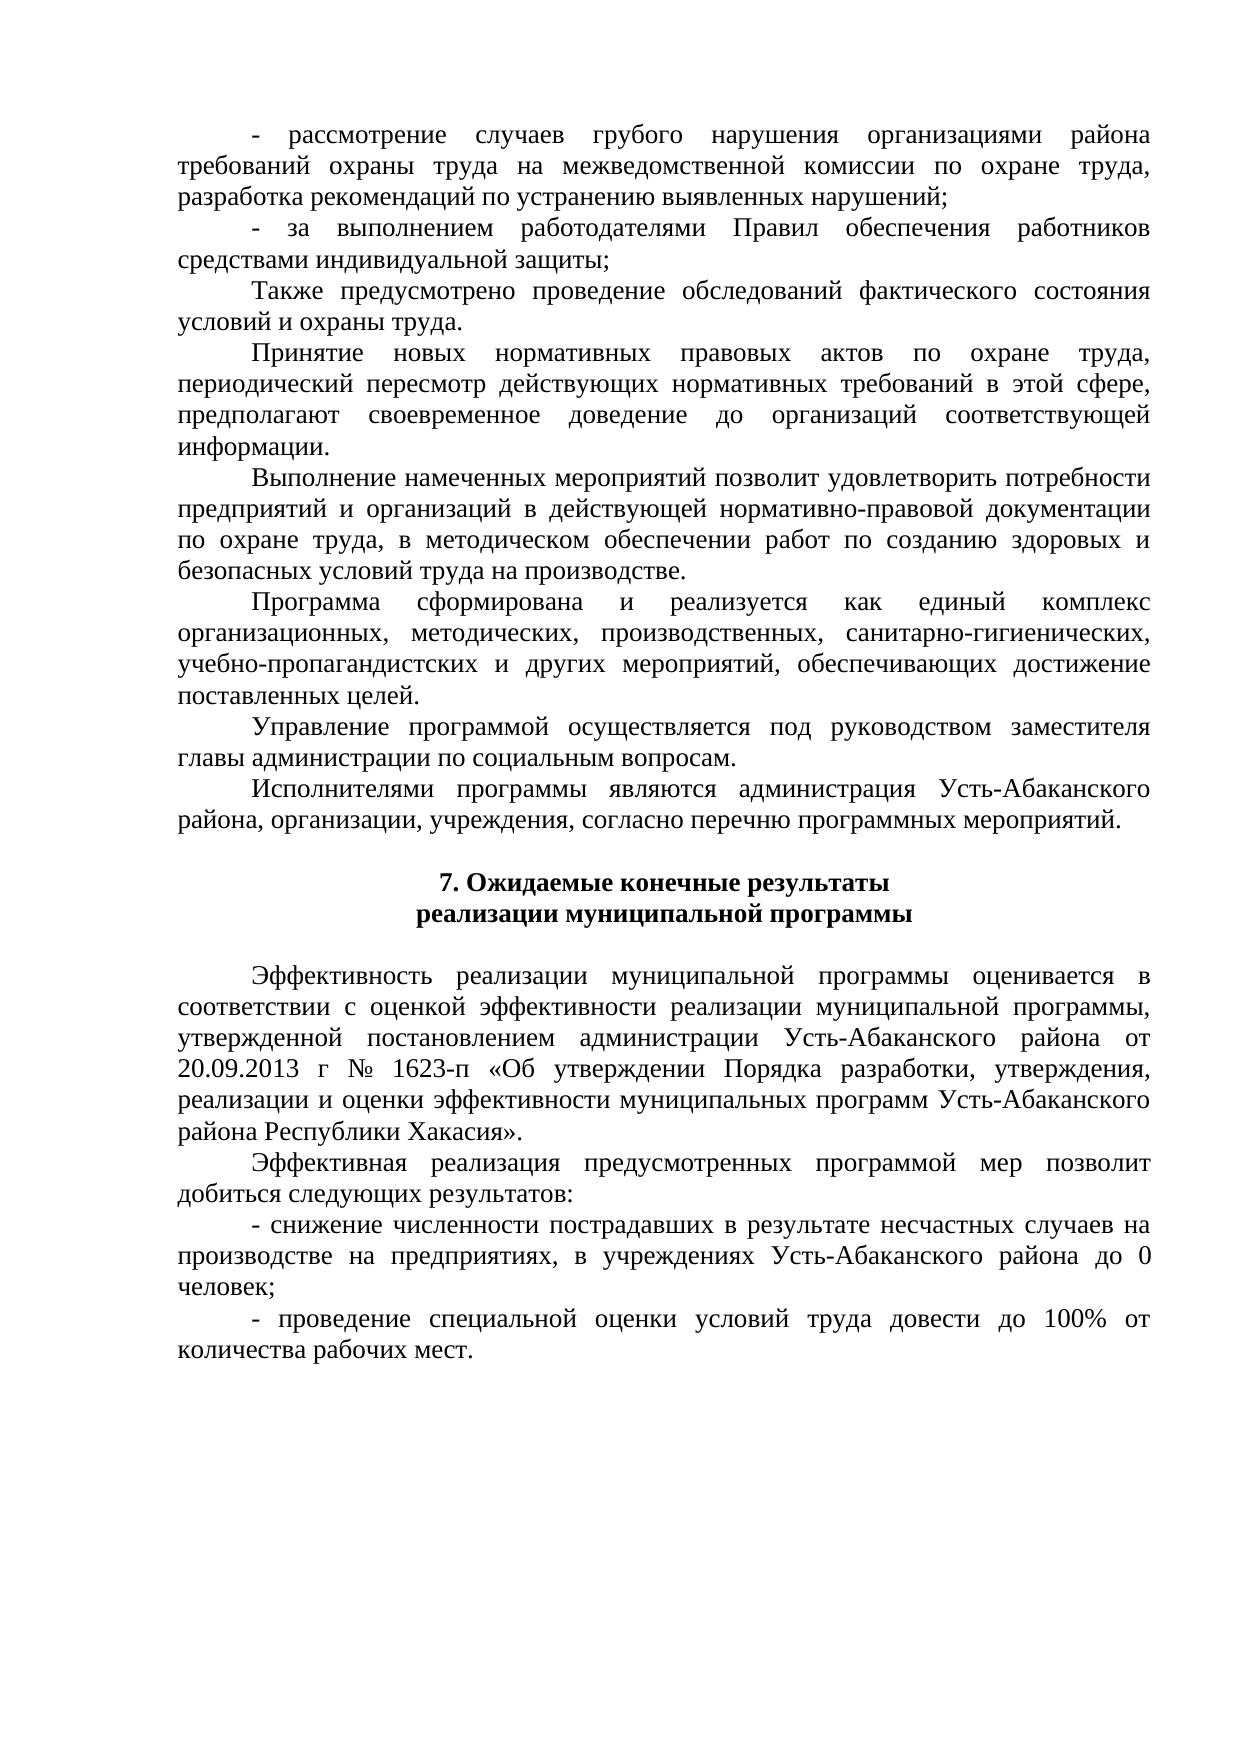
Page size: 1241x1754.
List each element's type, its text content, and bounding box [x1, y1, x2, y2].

text Принятие новых нормативных правовых актов по охране труда, периодический пересмотр действующих нормативных требований в этой сфере, предполагают своевременное доведение до организаций соответствующей информации. [177, 336, 1152, 461]
text - проведение специальной оценки условий труда довести до 100% от количества рабочих мест. [177, 1302, 1152, 1364]
text Эффективная реализация предусмотренных программой мер позволит добиться следующих результатов: [177, 1146, 1152, 1208]
text Программа сформирована и реализуется как единый комплекс организационных, методических, производственных, санитарно-гигиенических, учебно-пропагандистских и других мероприятий, обеспечивающих достижение поставленных целей. [177, 585, 1152, 710]
text реализации муниципальной программы [177, 897, 1152, 928]
text Выполнение намеченных мероприятий позволит удовлетворить потребности предприятий и организаций в действующей нормативно-правовой документации по охране труда, в методическом обеспечении работ по созданию здоровых и безопасных условий труда на производстве. [177, 461, 1152, 585]
text Эффективность реализации муниципальной программы оценивается в соответствии с оценкой эффективности реализации муниципальной программы, утвержденной постановлением администрации Усть-Абаканского района от 20.09.2013 г № 1623-п «Об утверждении Порядка разработки, утверждения, реализации и оценки эффективности муниципальных программ Усть-Абаканского района Республики Хакасия». [177, 959, 1152, 1146]
text Исполнителями программы являются администрация Усть-Абаканского района, организации, учреждения, согласно перечню программных мероприятий. [177, 772, 1152, 834]
text - рассмотрение случаев грубого нарушения организациями района требований охраны труда на межведомственной комиссии по охране труда, разработка рекомендаций по устранению выявленных нарушений; [177, 118, 1152, 212]
text - снижение численности пострадавших в результате несчастных случаев на производстве на предприятиях, в учреждениях Усть-Абаканского района до 0 человек; [177, 1208, 1152, 1302]
text Управление программой осуществляется под руководством заместителя главы администрации по социальным вопросам. [177, 710, 1152, 772]
text 7. Ожидаемые конечные результаты [177, 866, 1152, 897]
text - за выполнением работодателями Правил обеспечения работников средствами индивидуальной защиты; [177, 212, 1152, 274]
text Также предусмотрено проведение обследований фактического состояния условий и охраны труда. [177, 274, 1152, 336]
